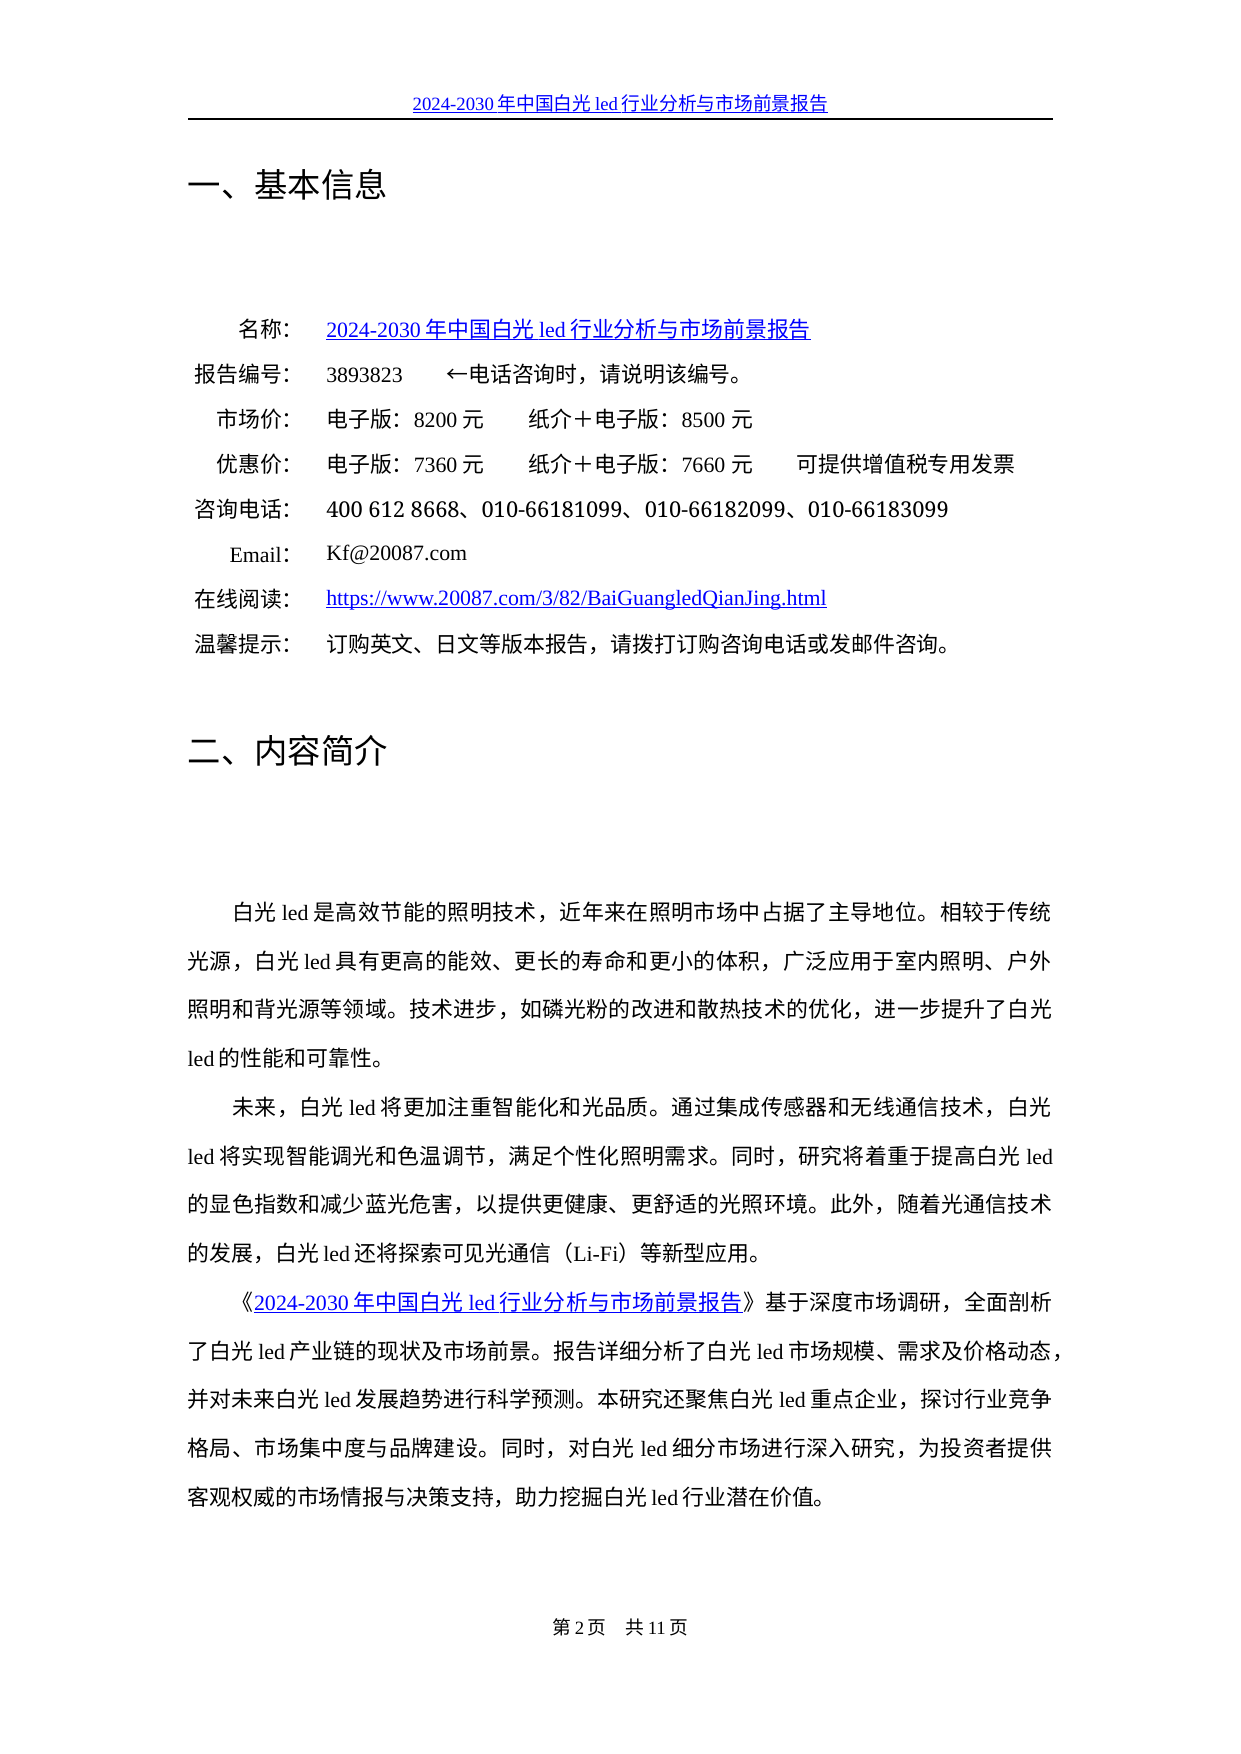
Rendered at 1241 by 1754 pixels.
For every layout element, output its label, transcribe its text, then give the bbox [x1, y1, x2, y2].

table_cell 订购英文、日文等版本报告，请拨打订购咨询电话或发邮件咨询。 [315, 627, 1073, 672]
table_cell 在线阅读： [167, 582, 315, 627]
table_cell 优惠价： [167, 447, 315, 492]
table_cell 电子版：8200 元 纸介＋电子版：8500 元 [315, 402, 1073, 447]
title 二、内容简介 [187, 717, 1053, 782]
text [187, 894, 1053, 1512]
title 一、基本信息 [187, 150, 1053, 215]
table_header 2024-2030年中国白光led行业分析与市场前景报告 [315, 312, 1073, 357]
table_cell 3893823 ←电话咨询时，请说明该编号。 [315, 357, 1073, 402]
table_cell 报告编号： [167, 357, 315, 402]
table_cell 咨询电话： [167, 492, 315, 537]
table_cell Email： [167, 537, 315, 582]
table_cell [315, 582, 1073, 627]
table_cell 温馨提示： [167, 627, 315, 672]
table_cell 400 612 8668、010-66181099、010-66182099、010-66183099 [315, 492, 1073, 537]
table_cell 市场价： [167, 402, 315, 447]
table_cell 电子版：7360 元 纸介＋电子版：7660 元 可提供增值税专用发票 [315, 447, 1073, 492]
table_cell Kf@20087.com [315, 537, 1073, 582]
table_header 名称： [167, 312, 315, 357]
